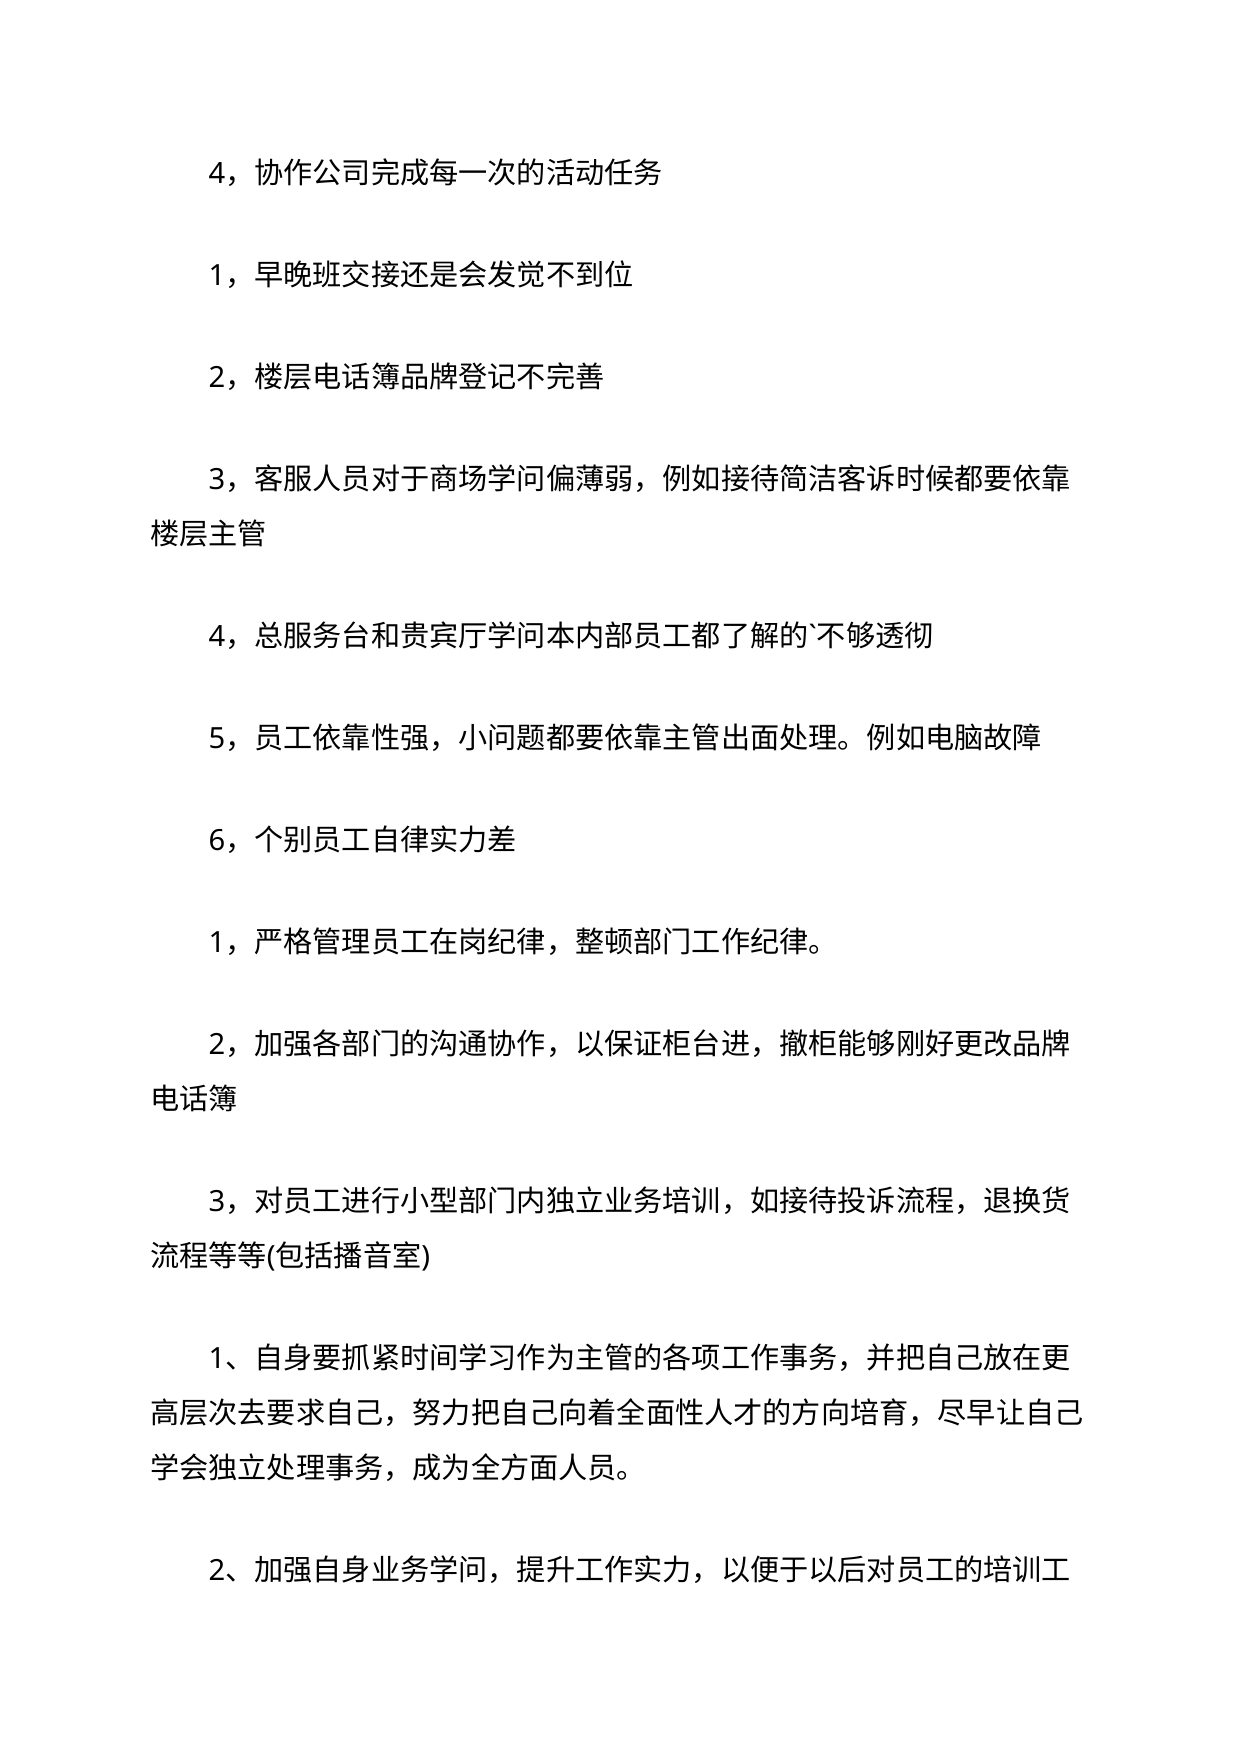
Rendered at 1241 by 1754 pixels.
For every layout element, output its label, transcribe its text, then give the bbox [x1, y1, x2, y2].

text 4，总服务台和贵宾厅学问本内部员工都了解的`不够透彻 [150, 613, 1090, 655]
text 2，加强各部门的沟通协作，以保证柜台进，撤柜能够刚好更改品牌电话簿 [150, 1021, 1090, 1118]
text 1、自身要抓紧时间学习作为主管的各项工作事务，并把自己放在更高层次去要求自己，努力把自己向着全面性人才的方向培育，尽早让自己学会独立处理事务，成为全方面人员。 [150, 1334, 1090, 1487]
text 3，对员工进行小型部门内独立业务培训，如接待投诉流程，退换货流程等等(包括播音室) [150, 1177, 1090, 1275]
text 1，早晚班交接还是会发觉不到位 [150, 252, 1090, 294]
text 3，客服人员对于商场学问偏薄弱，例如接待简洁客诉时候都要依靠楼层主管 [150, 456, 1090, 553]
text 2，楼层电话簿品牌登记不完善 [150, 354, 1090, 396]
text 6，个别员工自律实力差 [150, 817, 1090, 859]
text 4，协作公司完成每一次的活动任务 [150, 150, 1090, 192]
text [150, 1546, 1090, 1588]
text 5，员工依靠性强，小问题都要依靠主管出面处理。例如电脑故障 [150, 715, 1090, 757]
text 1，严格管理员工在岗纪律，整顿部门工作纪律。 [150, 919, 1090, 961]
